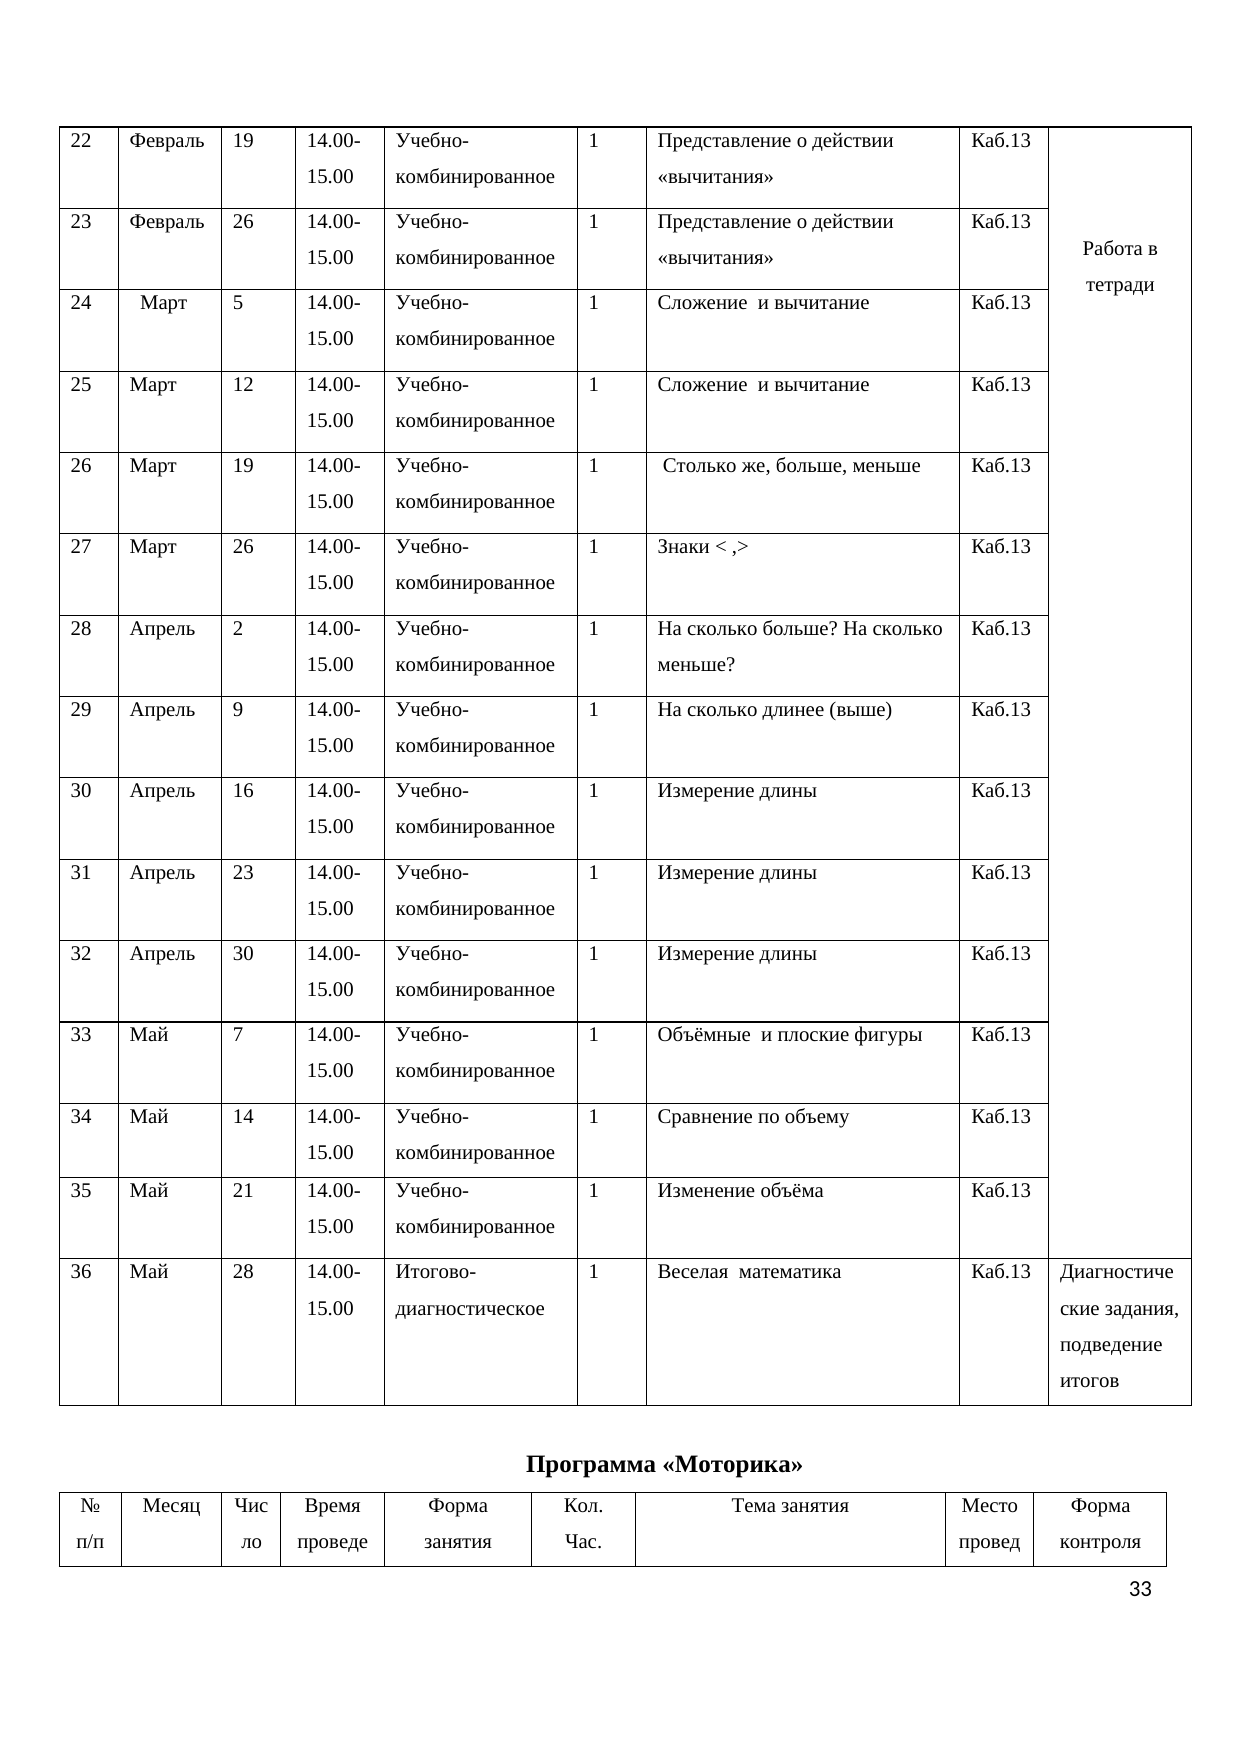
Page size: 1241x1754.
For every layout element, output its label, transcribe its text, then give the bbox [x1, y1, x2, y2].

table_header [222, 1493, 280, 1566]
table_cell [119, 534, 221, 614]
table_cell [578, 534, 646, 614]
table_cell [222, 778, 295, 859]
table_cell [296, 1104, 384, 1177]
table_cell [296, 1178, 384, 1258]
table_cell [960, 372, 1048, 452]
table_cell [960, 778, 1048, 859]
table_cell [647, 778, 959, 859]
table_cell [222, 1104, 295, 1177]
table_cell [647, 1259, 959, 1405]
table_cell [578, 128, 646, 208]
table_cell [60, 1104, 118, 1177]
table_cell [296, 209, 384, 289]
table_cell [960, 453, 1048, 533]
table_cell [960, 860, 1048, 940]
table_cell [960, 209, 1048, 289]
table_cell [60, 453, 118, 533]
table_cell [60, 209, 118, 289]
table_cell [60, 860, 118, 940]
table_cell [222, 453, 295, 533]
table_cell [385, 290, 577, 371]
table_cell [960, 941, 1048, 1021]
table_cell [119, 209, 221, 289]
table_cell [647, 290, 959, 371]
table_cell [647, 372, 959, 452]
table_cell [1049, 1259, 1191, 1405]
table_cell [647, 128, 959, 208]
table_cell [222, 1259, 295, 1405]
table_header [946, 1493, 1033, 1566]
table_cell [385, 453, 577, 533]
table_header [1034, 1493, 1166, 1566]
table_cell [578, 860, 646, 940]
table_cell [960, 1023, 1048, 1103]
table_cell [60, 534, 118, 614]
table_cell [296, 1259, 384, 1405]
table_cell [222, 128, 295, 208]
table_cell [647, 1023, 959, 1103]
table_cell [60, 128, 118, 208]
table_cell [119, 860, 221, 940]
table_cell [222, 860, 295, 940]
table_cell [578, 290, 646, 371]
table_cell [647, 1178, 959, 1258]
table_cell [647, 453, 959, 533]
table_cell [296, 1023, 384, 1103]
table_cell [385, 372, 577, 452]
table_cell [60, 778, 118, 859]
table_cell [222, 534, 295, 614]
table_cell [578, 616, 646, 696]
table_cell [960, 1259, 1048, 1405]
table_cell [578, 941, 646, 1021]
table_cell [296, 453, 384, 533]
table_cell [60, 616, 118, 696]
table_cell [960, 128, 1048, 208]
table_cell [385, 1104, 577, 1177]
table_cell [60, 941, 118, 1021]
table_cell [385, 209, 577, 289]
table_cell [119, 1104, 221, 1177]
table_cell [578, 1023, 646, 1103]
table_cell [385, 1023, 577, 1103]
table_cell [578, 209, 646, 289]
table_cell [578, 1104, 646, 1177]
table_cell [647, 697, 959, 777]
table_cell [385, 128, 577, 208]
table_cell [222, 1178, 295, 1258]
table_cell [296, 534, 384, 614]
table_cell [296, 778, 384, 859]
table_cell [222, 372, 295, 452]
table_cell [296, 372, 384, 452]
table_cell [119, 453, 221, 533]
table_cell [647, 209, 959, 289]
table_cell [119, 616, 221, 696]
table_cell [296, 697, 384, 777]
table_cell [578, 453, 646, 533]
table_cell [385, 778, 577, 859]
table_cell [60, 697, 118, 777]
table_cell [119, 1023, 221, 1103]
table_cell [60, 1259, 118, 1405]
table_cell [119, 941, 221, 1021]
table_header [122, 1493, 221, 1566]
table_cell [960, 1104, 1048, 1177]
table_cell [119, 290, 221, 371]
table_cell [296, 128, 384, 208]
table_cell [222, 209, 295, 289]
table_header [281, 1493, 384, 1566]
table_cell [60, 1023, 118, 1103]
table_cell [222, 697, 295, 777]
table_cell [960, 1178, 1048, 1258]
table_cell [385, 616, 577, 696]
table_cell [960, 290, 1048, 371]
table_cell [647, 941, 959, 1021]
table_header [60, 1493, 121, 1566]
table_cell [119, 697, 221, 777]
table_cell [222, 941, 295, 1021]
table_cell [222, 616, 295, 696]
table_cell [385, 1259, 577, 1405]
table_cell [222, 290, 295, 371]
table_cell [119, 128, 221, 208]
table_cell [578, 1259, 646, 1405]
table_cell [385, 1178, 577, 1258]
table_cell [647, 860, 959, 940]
text Программа «Моторика» [177, 1449, 1152, 1478]
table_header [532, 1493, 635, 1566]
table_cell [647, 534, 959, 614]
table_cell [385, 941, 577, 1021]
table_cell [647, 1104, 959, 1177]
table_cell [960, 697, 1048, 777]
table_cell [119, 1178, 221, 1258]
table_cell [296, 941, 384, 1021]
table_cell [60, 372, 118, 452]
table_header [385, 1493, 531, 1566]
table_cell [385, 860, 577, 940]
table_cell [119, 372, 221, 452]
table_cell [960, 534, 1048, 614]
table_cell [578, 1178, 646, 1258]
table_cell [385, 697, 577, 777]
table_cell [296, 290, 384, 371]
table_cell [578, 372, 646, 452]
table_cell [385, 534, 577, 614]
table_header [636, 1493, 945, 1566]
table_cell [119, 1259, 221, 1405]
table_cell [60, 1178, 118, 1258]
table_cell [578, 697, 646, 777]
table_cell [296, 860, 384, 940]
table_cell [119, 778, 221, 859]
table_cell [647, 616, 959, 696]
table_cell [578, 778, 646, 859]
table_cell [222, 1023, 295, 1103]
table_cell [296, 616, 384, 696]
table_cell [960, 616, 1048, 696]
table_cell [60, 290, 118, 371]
